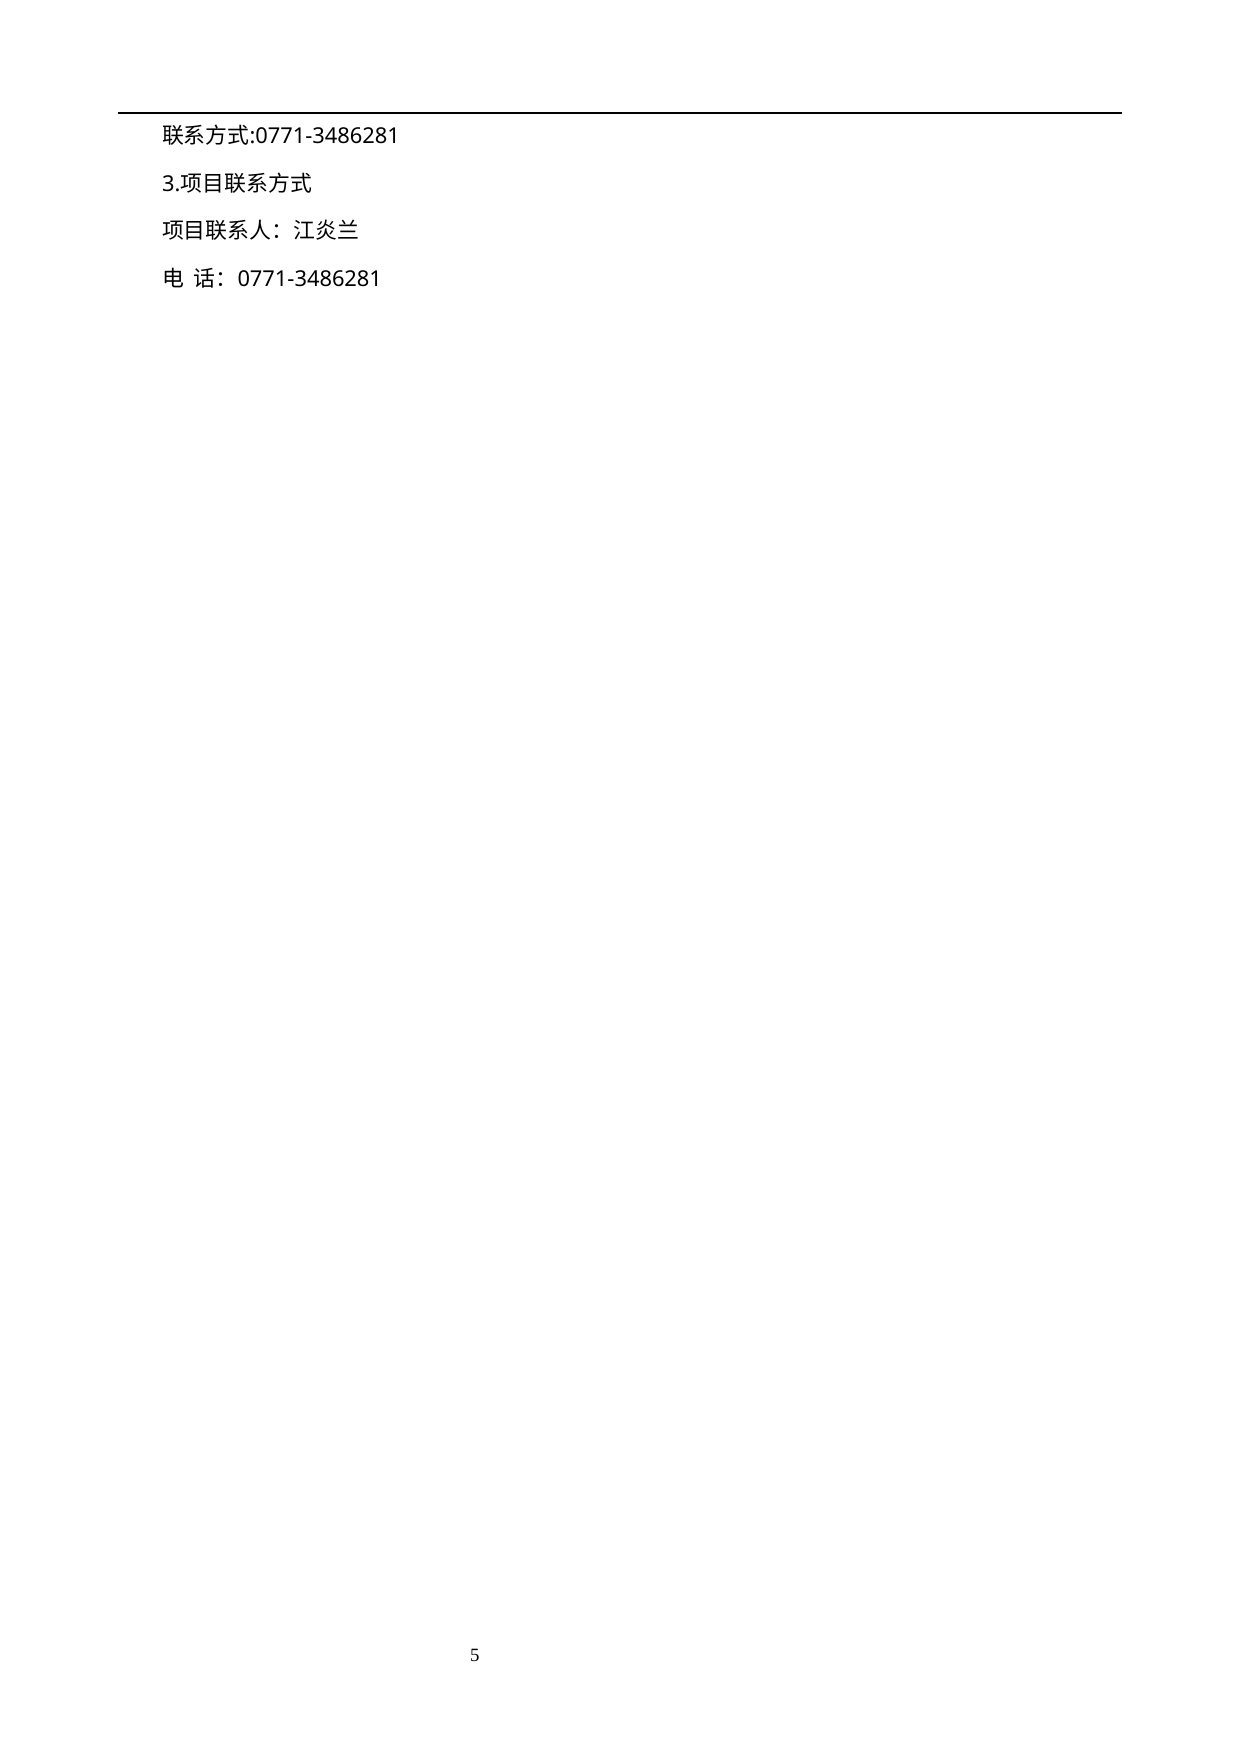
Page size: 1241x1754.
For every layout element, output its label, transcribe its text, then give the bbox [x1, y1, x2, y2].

text 电 话：0771-3486281 [118, 261, 1122, 293]
text 3.项目联系方式 [118, 166, 1122, 197]
text 项目联系人：江炎兰 [118, 213, 1122, 245]
text 联系方式:0771-3486281 [118, 118, 1122, 150]
